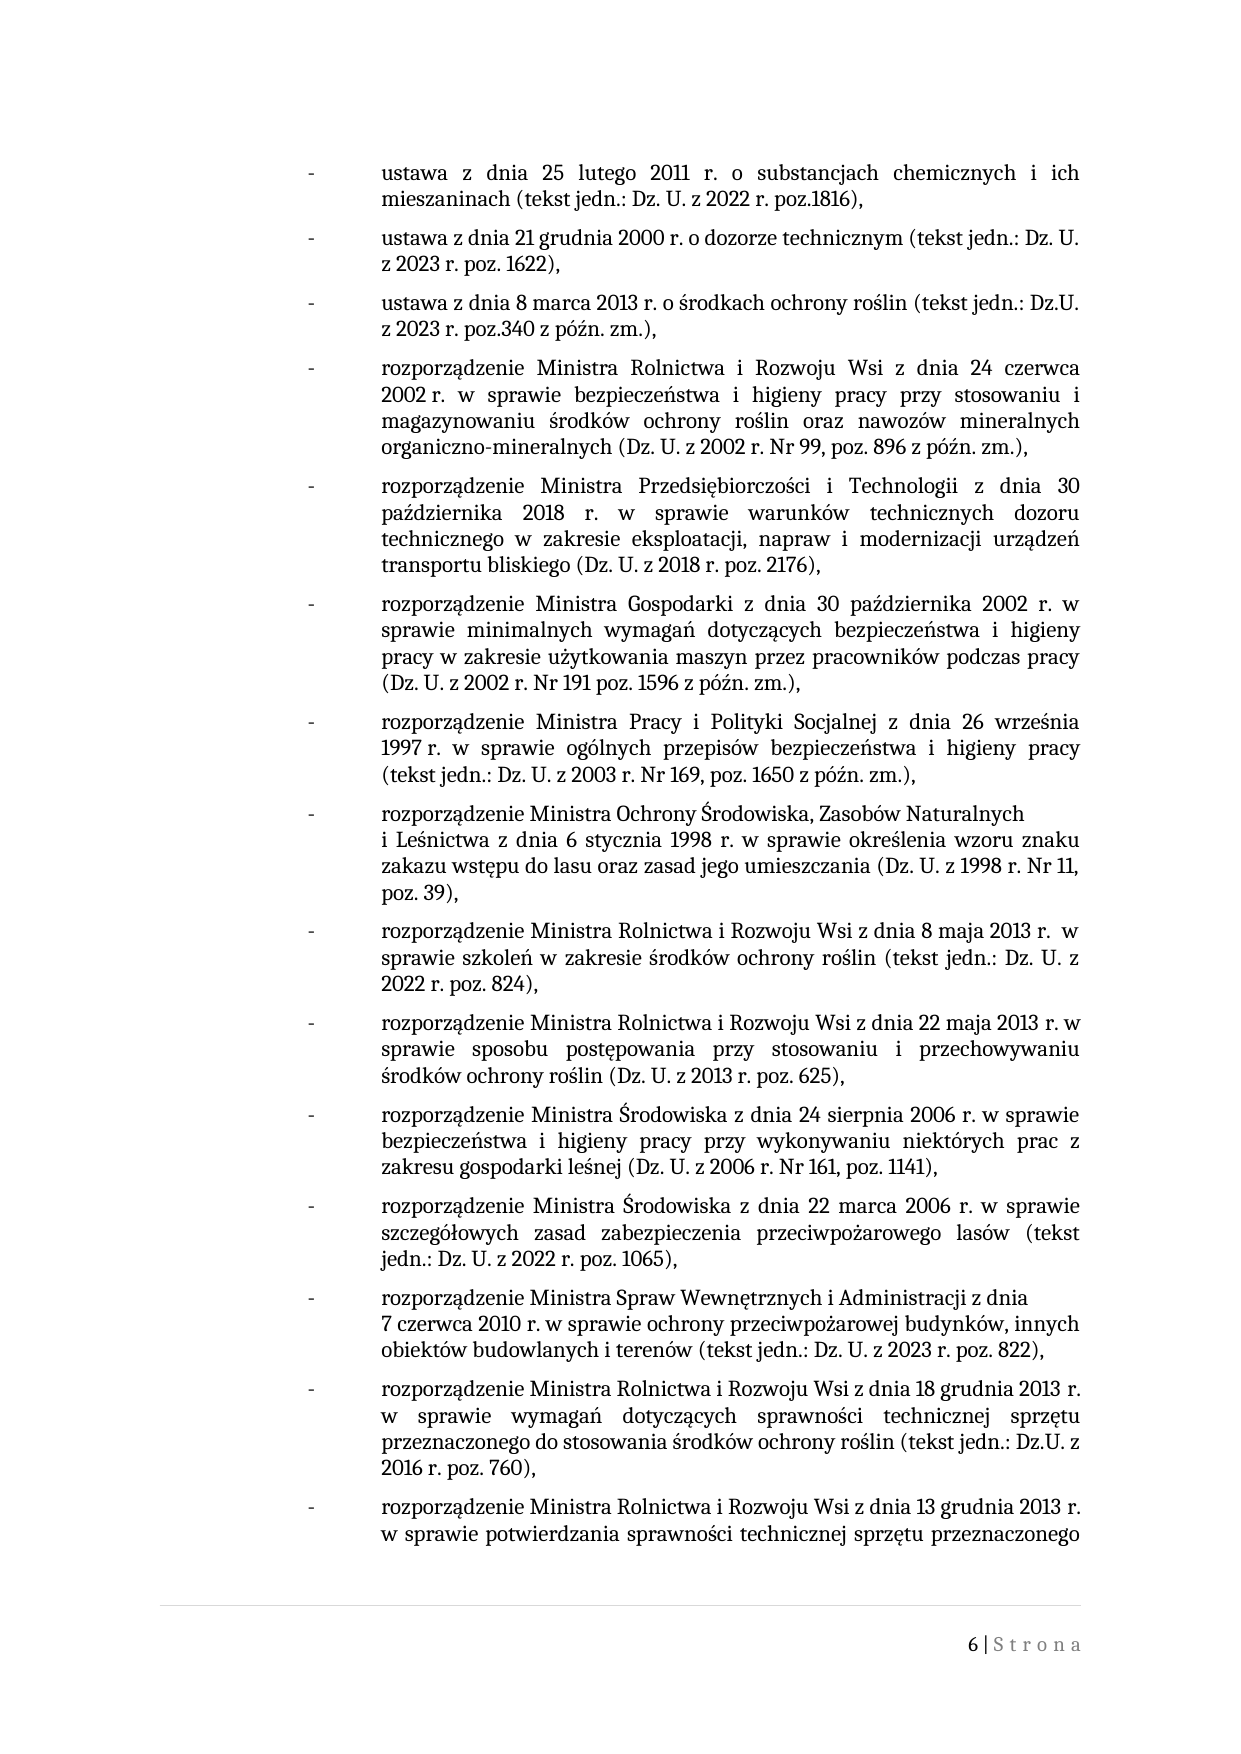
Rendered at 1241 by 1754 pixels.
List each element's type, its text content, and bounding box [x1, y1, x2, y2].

text - ustawa z dnia 25 lutego 2011 r. o substancjach chemicznych i ich mieszaninach (tekst jedn.: Dz. U. z 2022 r. poz.1816), [307, 159, 1081, 212]
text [307, 1494, 1081, 1547]
text - rozporządzenie Ministra Przedsiębiorczości i Technologii z dnia 30 października 2018 r. w sprawie warunków technicznych dozoru technicznego w zakresie eksploatacji, napraw i modernizacji urządzeń transportu bliskiego (Dz. U. z 2018 r. poz. 2176), [307, 473, 1081, 578]
text - rozporządzenie Ministra Środowiska z dnia 24 sierpnia 2006 r. w sprawie bezpieczeństwa i higieny pracy przy wykonywaniu niektórych prac z zakresu gospodarki leśnej (Dz. U. z 2006 r. Nr 161, poz. 1141), [307, 1101, 1081, 1181]
text - rozporządzenie Ministra Pracy i Polityki Socjalnej z dnia 26 września 1997 r. w sprawie ogólnych przepisów bezpieczeństwa i higieny pracy (tekst jedn.: Dz. U. z 2003 r. Nr 169, poz. 1650 z późn. zm.), [307, 709, 1081, 788]
text - rozporządzenie Ministra Rolnictwa i Rozwoju Wsi z dnia 22 maja 2013 r. w sprawie sposobu postępowania przy stosowaniu i przechowywaniu środków ochrony roślin (Dz. U. z 2013 r. poz. 625), [307, 1010, 1081, 1089]
text - ustawa z dnia 21 grudnia 2000 r. o dozorze technicznym (tekst jedn.: Dz. U. z 2023 r. poz. 1622), [307, 225, 1081, 277]
text - rozporządzenie Ministra Spraw Wewnętrznych i Administracji z dnia 7 czerwca 2010 r. w sprawie ochrony przeciwpożarowej budynków, innych obiektów budowlanych i terenów (tekst jedn.: Dz. U. z 2023 r. poz. 822), [307, 1284, 1081, 1364]
text - rozporządzenie Ministra Środowiska z dnia 22 marca 2006 r. w sprawie szczegółowych zasad zabezpieczenia przeciwpożarowego lasów (tekst jedn.: Dz. U. z 2022 r. poz. 1065), [307, 1193, 1081, 1272]
text - rozporządzenie Ministra Rolnictwa i Rozwoju Wsi z dnia 24 czerwca 2002 r. w sprawie bezpieczeństwa i higieny pracy przy stosowaniu i magazynowaniu środków ochrony roślin oraz nawozów mineralnych organiczno-mineralnych (Dz. U. z 2002 r. Nr 99, poz. 896 z późn. zm.), [307, 355, 1081, 461]
text - ustawa z dnia 8 marca 2013 r. o środkach ochrony roślin (tekst jedn.: Dz.U. z 2023 r. poz.340 z późn. zm.), [307, 290, 1081, 343]
text - rozporządzenie Ministra Gospodarki z dnia 30 października 2002 r. w sprawie minimalnych wymagań dotyczących bezpieczeństwa i higieny pracy w zakresie użytkowania maszyn przez pracowników podczas pracy (Dz. U. z 2002 r. Nr 191 poz. 1596 z późn. zm.), [307, 591, 1081, 696]
text - rozporządzenie Ministra Rolnictwa i Rozwoju Wsi z dnia 8 maja 2013 r. w sprawie szkoleń w zakresie środków ochrony roślin (tekst jedn.: Dz. U. z 2022 r. poz. 824), [307, 918, 1081, 997]
text - rozporządzenie Ministra Ochrony Środowiska, Zasobów Naturalnych i Leśnictwa z dnia 6 stycznia 1998 r. w sprawie określenia wzoru znaku zakazu wstępu do lasu oraz zasad jego umieszczania (Dz. U. z 1998 r. Nr 11, poz. 39), [307, 800, 1081, 906]
text - rozporządzenie Ministra Rolnictwa i Rozwoju Wsi z dnia 18 grudnia 2013 r. w sprawie wymagań dotyczących sprawności technicznej sprzętu przeznaczonego do stosowania środków ochrony roślin (tekst jedn.: Dz.U. z 2016 r. poz. 760), [307, 1376, 1081, 1482]
